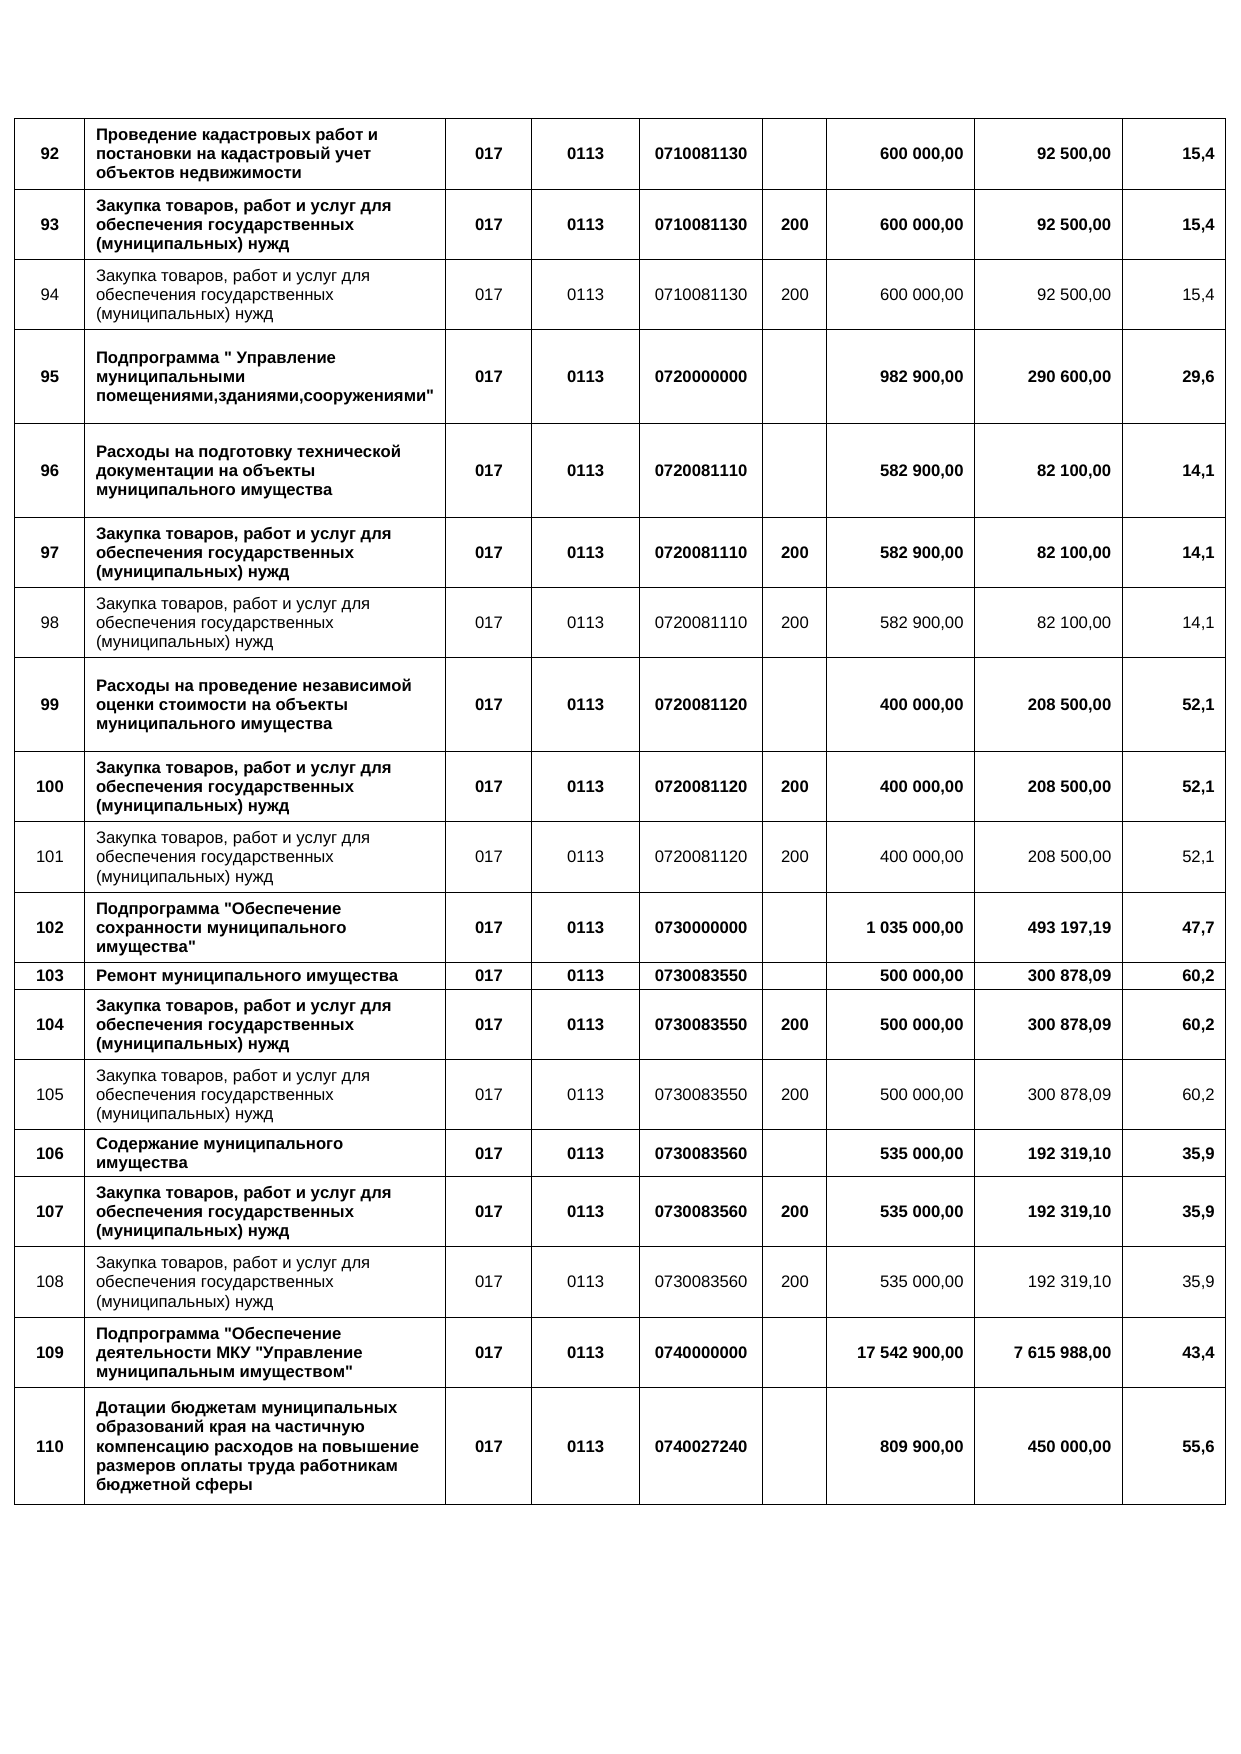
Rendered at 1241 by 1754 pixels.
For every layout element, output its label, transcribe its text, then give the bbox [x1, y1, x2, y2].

table_cell Закупка товаров, работ и услуг для обеспечения государственных (муниципальных) нужд [85, 1060, 445, 1129]
table_cell 017 [446, 1247, 531, 1317]
table_cell 400 000,00 [827, 822, 974, 892]
table_cell Закупка товаров, работ и услуг для обеспечения государственных (муниципальных) нужд [85, 752, 445, 821]
table_cell 535 000,00 [827, 1177, 974, 1246]
table_cell 0720081110 [640, 588, 762, 657]
table_cell 192 319,10 [975, 1247, 1122, 1317]
table_cell 0113 [532, 1130, 639, 1176]
table_cell 017 [446, 190, 531, 259]
table_cell 017 [446, 990, 531, 1059]
table_cell 0113 [532, 1060, 639, 1129]
table_cell 95 [15, 330, 84, 423]
table_cell [763, 330, 826, 423]
table_cell 14,1 [1123, 424, 1225, 517]
table_cell 192 319,10 [975, 1177, 1122, 1246]
table_cell 1 035 000,00 [827, 893, 974, 962]
table_cell 92 [15, 119, 84, 188]
table_cell 15,4 [1123, 119, 1225, 188]
table_cell 017 [446, 1130, 531, 1176]
table_cell 0720081120 [640, 658, 762, 751]
table_cell Закупка товаров, работ и услуг для обеспечения государственных (муниципальных) нужд [85, 260, 445, 329]
table_cell 500 000,00 [827, 990, 974, 1059]
table_cell 017 [446, 658, 531, 751]
table_cell 0710081130 [640, 119, 762, 188]
table_cell 017 [446, 330, 531, 423]
table_cell 92 500,00 [975, 119, 1122, 188]
table_cell Закупка товаров, работ и услуг для обеспечения государственных (муниципальных) нужд [85, 1177, 445, 1246]
table_cell 29,6 [1123, 330, 1225, 423]
table_cell 52,1 [1123, 822, 1225, 892]
table_cell 15,4 [1123, 260, 1225, 329]
table_cell 582 900,00 [827, 518, 974, 587]
table_cell 104 [15, 990, 84, 1059]
table_cell 0113 [532, 1388, 639, 1504]
table_cell 017 [446, 1388, 531, 1504]
table_cell 017 [446, 963, 531, 988]
table_cell 600 000,00 [827, 260, 974, 329]
table_cell 107 [15, 1177, 84, 1246]
table_cell 400 000,00 [827, 752, 974, 821]
table_cell 99 [15, 658, 84, 751]
table_cell 0740027240 [640, 1388, 762, 1504]
table_cell 0113 [532, 893, 639, 962]
table_cell 017 [446, 518, 531, 587]
table_cell 200 [763, 588, 826, 657]
table_cell 82 100,00 [975, 588, 1122, 657]
table_cell 0720081120 [640, 752, 762, 821]
table_cell 102 [15, 893, 84, 962]
table_cell [763, 893, 826, 962]
table_cell 35,9 [1123, 1247, 1225, 1317]
table_cell 0113 [532, 1177, 639, 1246]
table_cell 35,9 [1123, 1130, 1225, 1176]
table_cell [763, 1388, 826, 1504]
table_cell 0730083560 [640, 1177, 762, 1246]
table_cell 0113 [532, 990, 639, 1059]
table_cell 43,4 [1123, 1318, 1225, 1387]
table_cell 35,9 [1123, 1177, 1225, 1246]
table_cell 450 000,00 [975, 1388, 1122, 1504]
table_cell 0710081130 [640, 260, 762, 329]
table_cell [763, 1130, 826, 1176]
table_cell [763, 424, 826, 517]
table_cell Проведение кадастровых работ и постановки на кадастровый учет объектов недвижимости [85, 119, 445, 188]
table_cell 0720081110 [640, 518, 762, 587]
table_cell Закупка товаров, работ и услуг для обеспечения государственных (муниципальных) нужд [85, 990, 445, 1059]
table_cell 0720081120 [640, 822, 762, 892]
table_cell 47,7 [1123, 893, 1225, 962]
table_cell 0730083550 [640, 963, 762, 988]
table_cell 017 [446, 260, 531, 329]
table_cell 017 [446, 893, 531, 962]
table_cell 809 900,00 [827, 1388, 974, 1504]
table_cell 0730083560 [640, 1130, 762, 1176]
table_cell 600 000,00 [827, 119, 974, 188]
table_cell 7 615 988,00 [975, 1318, 1122, 1387]
table_cell 200 [763, 1177, 826, 1246]
table_cell 55,6 [1123, 1388, 1225, 1504]
table_cell 0730083560 [640, 1247, 762, 1317]
table_cell 300 878,09 [975, 990, 1122, 1059]
table_cell 0730083550 [640, 990, 762, 1059]
table_cell 208 500,00 [975, 752, 1122, 821]
table_cell 200 [763, 822, 826, 892]
table_cell 106 [15, 1130, 84, 1176]
table_cell 982 900,00 [827, 330, 974, 423]
table_cell 493 197,19 [975, 893, 1122, 962]
table_cell 017 [446, 1177, 531, 1246]
table_cell 109 [15, 1318, 84, 1387]
table_cell 017 [446, 424, 531, 517]
table_cell 93 [15, 190, 84, 259]
table_cell 82 100,00 [975, 424, 1122, 517]
table_cell 108 [15, 1247, 84, 1317]
table_cell 200 [763, 190, 826, 259]
table_cell Закупка товаров, работ и услуг для обеспечения государственных (муниципальных) нужд [85, 518, 445, 587]
table_cell 200 [763, 990, 826, 1059]
table_cell 0113 [532, 658, 639, 751]
table_cell 208 500,00 [975, 658, 1122, 751]
table_cell 0113 [532, 588, 639, 657]
table_cell 582 900,00 [827, 588, 974, 657]
table_cell 105 [15, 1060, 84, 1129]
table_cell Подпрограмма "Обеспечение сохранности муниципального имущества" [85, 893, 445, 962]
table_cell 52,1 [1123, 658, 1225, 751]
table_cell 14,1 [1123, 588, 1225, 657]
table_cell 0113 [532, 822, 639, 892]
table_cell 500 000,00 [827, 1060, 974, 1129]
table_cell 300 878,09 [975, 963, 1122, 988]
table_cell 100 [15, 752, 84, 821]
table_cell Закупка товаров, работ и услуг для обеспечения государственных (муниципальных) нужд [85, 190, 445, 259]
table_cell 96 [15, 424, 84, 517]
table_cell Содержание муниципального имущества [85, 1130, 445, 1176]
table_cell 300 878,09 [975, 1060, 1122, 1129]
table_cell 110 [15, 1388, 84, 1504]
table_cell 017 [446, 1318, 531, 1387]
table_cell 200 [763, 752, 826, 821]
table_cell 0710081130 [640, 190, 762, 259]
table_cell 192 319,10 [975, 1130, 1122, 1176]
table_cell 103 [15, 963, 84, 988]
table_cell 535 000,00 [827, 1130, 974, 1176]
table_cell 200 [763, 518, 826, 587]
table_cell 60,2 [1123, 963, 1225, 988]
table_cell [763, 119, 826, 188]
table_cell [763, 1318, 826, 1387]
table_cell [763, 658, 826, 751]
table_cell 290 600,00 [975, 330, 1122, 423]
table_cell 200 [763, 1060, 826, 1129]
table_cell 017 [446, 822, 531, 892]
table_cell 17 542 900,00 [827, 1318, 974, 1387]
table_cell Подпрограмма " Управление муниципальными помещениями,зданиями,сооружениями" [85, 330, 445, 423]
table_cell 97 [15, 518, 84, 587]
table_cell 0113 [532, 330, 639, 423]
table_cell 535 000,00 [827, 1247, 974, 1317]
table_cell 0113 [532, 1318, 639, 1387]
table_cell 15,4 [1123, 190, 1225, 259]
table_cell 017 [446, 119, 531, 188]
table_cell Расходы на подготовку технической документации на объекты муниципального имущества [85, 424, 445, 517]
table_cell 200 [763, 260, 826, 329]
table_cell 017 [446, 588, 531, 657]
table_cell 0740000000 [640, 1318, 762, 1387]
table_cell Закупка товаров, работ и услуг для обеспечения государственных (муниципальных) нужд [85, 822, 445, 892]
table_cell 0720081110 [640, 424, 762, 517]
table_cell 0113 [532, 190, 639, 259]
table_cell 101 [15, 822, 84, 892]
table_cell 500 000,00 [827, 963, 974, 988]
table_cell 14,1 [1123, 518, 1225, 587]
table_cell Расходы на проведение независимой оценки стоимости на объекты муниципального имущества [85, 658, 445, 751]
table_cell 600 000,00 [827, 190, 974, 259]
table_cell 0113 [532, 963, 639, 988]
table_cell 98 [15, 588, 84, 657]
table_cell 0113 [532, 260, 639, 329]
table_cell 400 000,00 [827, 658, 974, 751]
table_cell 0113 [532, 119, 639, 188]
table_cell 0730083550 [640, 1060, 762, 1129]
table_cell Ремонт муниципального имущества [85, 963, 445, 988]
table_cell [763, 963, 826, 988]
table_cell 92 500,00 [975, 190, 1122, 259]
table_cell 582 900,00 [827, 424, 974, 517]
table_cell 017 [446, 1060, 531, 1129]
table_cell 200 [763, 1247, 826, 1317]
table_cell Дотации бюджетам муниципальных образований края на частичную компенсацию расходов на повышение размеров оплаты труда работникам бюджетной сферы [85, 1388, 445, 1504]
table_cell 017 [446, 752, 531, 821]
table_cell 94 [15, 260, 84, 329]
table_cell 60,2 [1123, 1060, 1225, 1129]
table_cell 82 100,00 [975, 518, 1122, 587]
table_cell 0113 [532, 752, 639, 821]
table_cell 0113 [532, 518, 639, 587]
table_cell 208 500,00 [975, 822, 1122, 892]
table_cell 0720000000 [640, 330, 762, 423]
table_cell 52,1 [1123, 752, 1225, 821]
table_cell Закупка товаров, работ и услуг для обеспечения государственных (муниципальных) нужд [85, 1247, 445, 1317]
table_cell 0113 [532, 1247, 639, 1317]
table_cell Подпрограмма "Обеспечение деятельности МКУ "Управление муниципальным имуществом" [85, 1318, 445, 1387]
table_cell 92 500,00 [975, 260, 1122, 329]
table_cell Закупка товаров, работ и услуг для обеспечения государственных (муниципальных) нужд [85, 588, 445, 657]
table_cell 0730000000 [640, 893, 762, 962]
table_cell 60,2 [1123, 990, 1225, 1059]
table_cell 0113 [532, 424, 639, 517]
